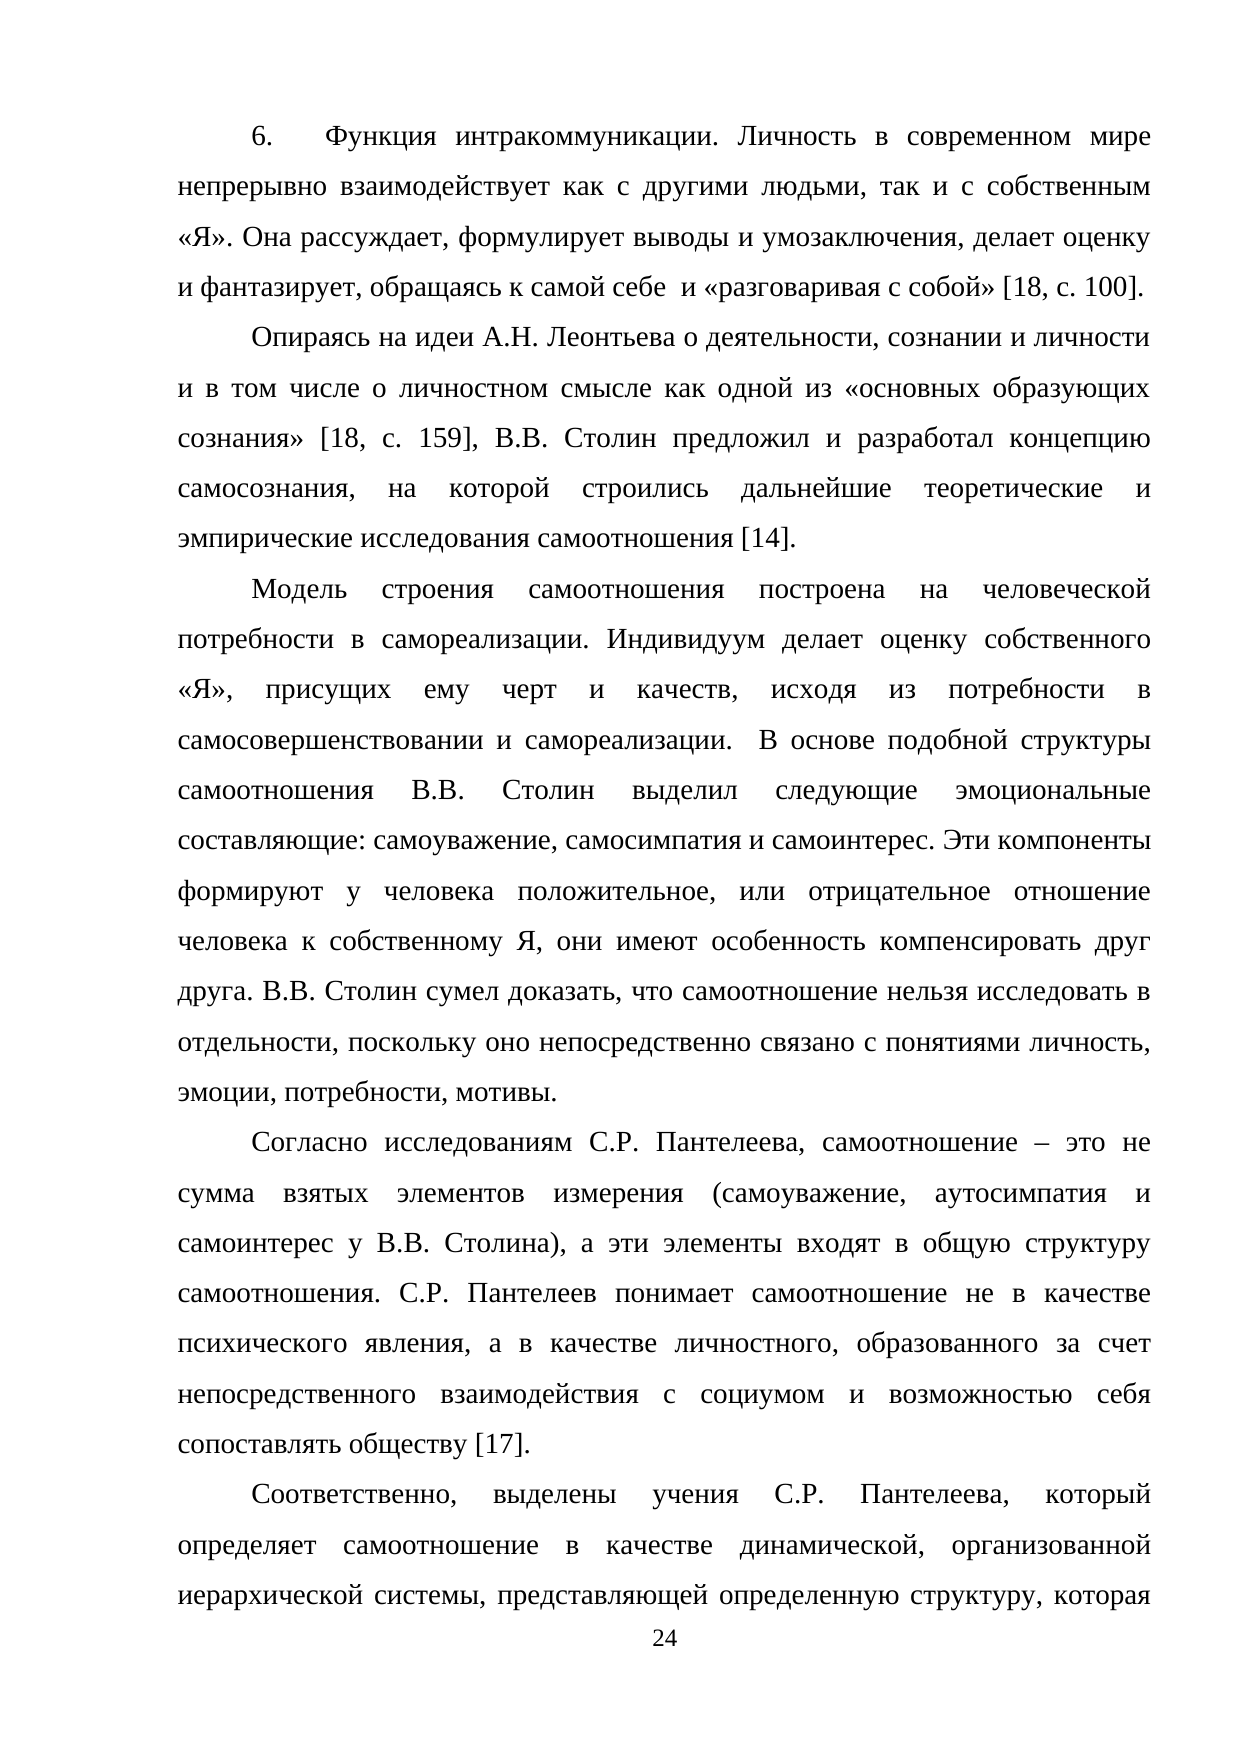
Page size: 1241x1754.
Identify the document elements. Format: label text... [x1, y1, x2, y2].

list Функция интракоммуникации. Личность в современном мире непрерывно взаимодействует как с другими людьми, так и с собственным «Я». Она рассуждает, формулирует выводы и умозаключения, делает оценку и фантазирует, обращаясь к самой себе и «разговаривая с собой» [18, с. 100]. [177, 118, 1152, 303]
text Опираясь на идеи А.Н. Леонтьева о деятельности, сознании и личности и в том числе о личностном смысле как одной из «основных образующих сознания» [18, с. 159], В.В. Столин предложил и разработал концепцию самосознания, на которой строились дальнейшие теоретические и эмпирические исследования самоотношения [14]. [177, 319, 1152, 554]
text Модель строения самоотношения построена на человеческой потребности в самореализации. Индивидуум делает оценку собственного «Я», присущих ему черт и качеств, исходя из потребности в самосовершенствовании и самореализации. В основе подобной структуры самоотношения В.В. Столин выделил следующие эмоциональные составляющие: самоуважение, самосимпатия и самоинтерес. Эти компоненты формируют у человека положительное, или отрицательное отношение человека к собственному Я, они имеют особенность компенсировать друг друга. В.В. Столин сумел доказать, что самоотношение нельзя исследовать в отдельности, поскольку оно непосредственно связано с понятиями личность, эмоции, потребности, мотивы. [177, 571, 1152, 1108]
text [177, 1477, 1152, 1611]
text Согласно исследованиям С.Р. Пантелеева, самоотношение – это не сумма взятых элементов измерения (самоуважение, аутосимпатия и самоинтерес у В.В. Столина), а эти элементы входят в общую структуру самоотношения. С.Р. Пантелеев понимает самоотношение не в качестве психического явления, а в качестве личностного, образованного за счет непосредственного взаимодействия с социумом и возможностью себя сопоставлять обществу [17]. [177, 1124, 1152, 1460]
